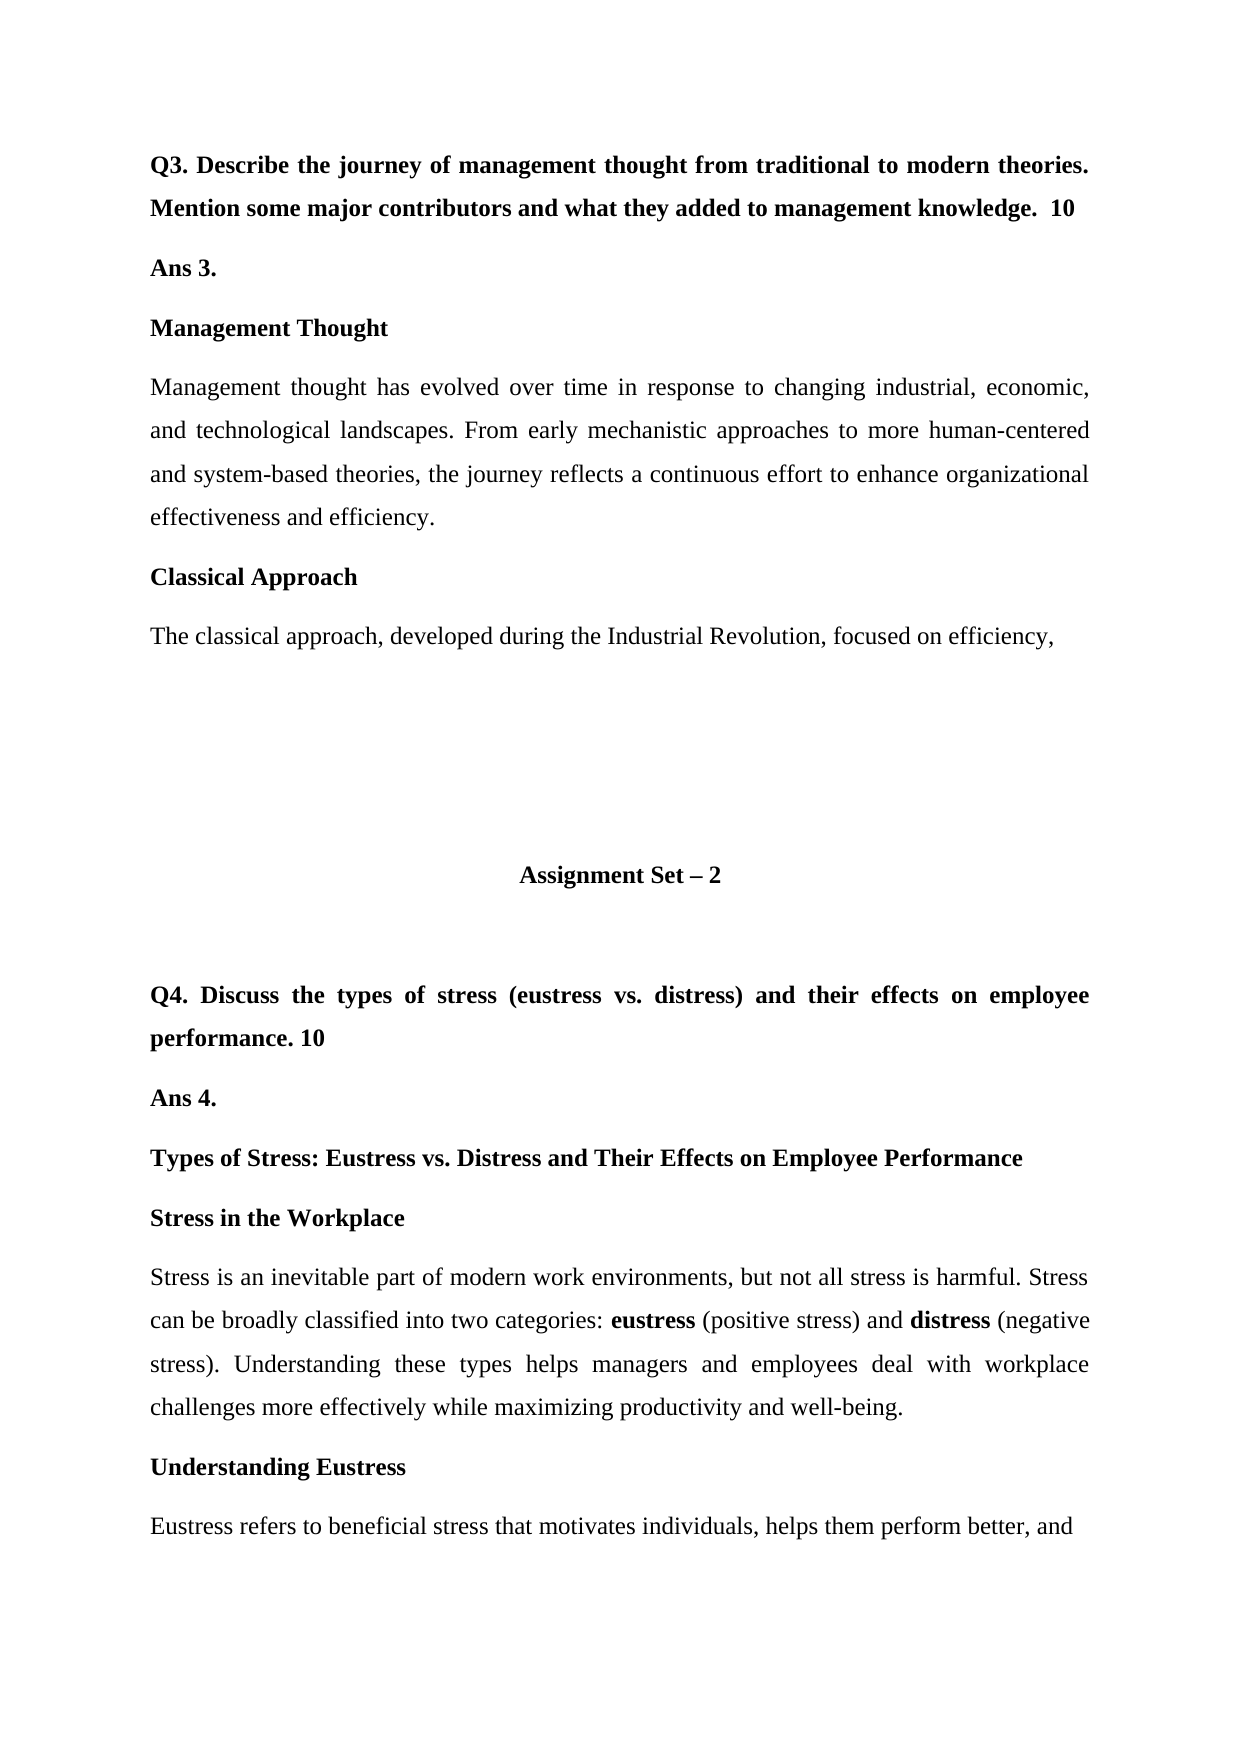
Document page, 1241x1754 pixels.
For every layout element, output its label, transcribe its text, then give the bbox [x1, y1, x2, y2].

text Types of Stress: Eustress vs. Distress and Their Effects on Employee Performance [150, 1143, 1090, 1172]
text Ans 3. [150, 253, 1090, 282]
text Q4. Discuss the types of stress (eustress vs. distress) and their effects on employee performance. 10 [150, 980, 1090, 1052]
text Ans 4. [150, 1083, 1090, 1112]
text Assignment Set – 2 [150, 861, 1090, 889]
text Understanding Eustress [150, 1452, 1090, 1480]
text Eustress refers to beneficial stress that motivates individuals, helps them perform better, and [150, 1511, 1090, 1540]
text The classical approach, developed during the Industrial Revolution, focused on efficiency, [150, 621, 1090, 650]
text Management Thought [150, 313, 1090, 341]
text Stress is an inevitable part of modern work environments, but not all stress is harmful. Stress can be broadly classified into two categories: eustress (positive stress) and distress (negative stress). Understanding these types helps managers and employees deal with workplace challenges more effectively while maximizing productivity and well-being. [150, 1262, 1090, 1421]
text Q3. Describe the journey of management thought from traditional to modern theories. Mention some major contributors and what they added to management knowledge. 10 [150, 150, 1090, 222]
text Classical Approach [150, 562, 1090, 590]
text Stress in the Workplace [150, 1203, 1090, 1231]
text Management thought has evolved over time in response to changing industrial, economic, and technological landscapes. From early mechanistic approaches to more human-centered and system-based theories, the journey reflects a continuous effort to enhance organizational effectiveness and efficiency. [150, 372, 1090, 531]
